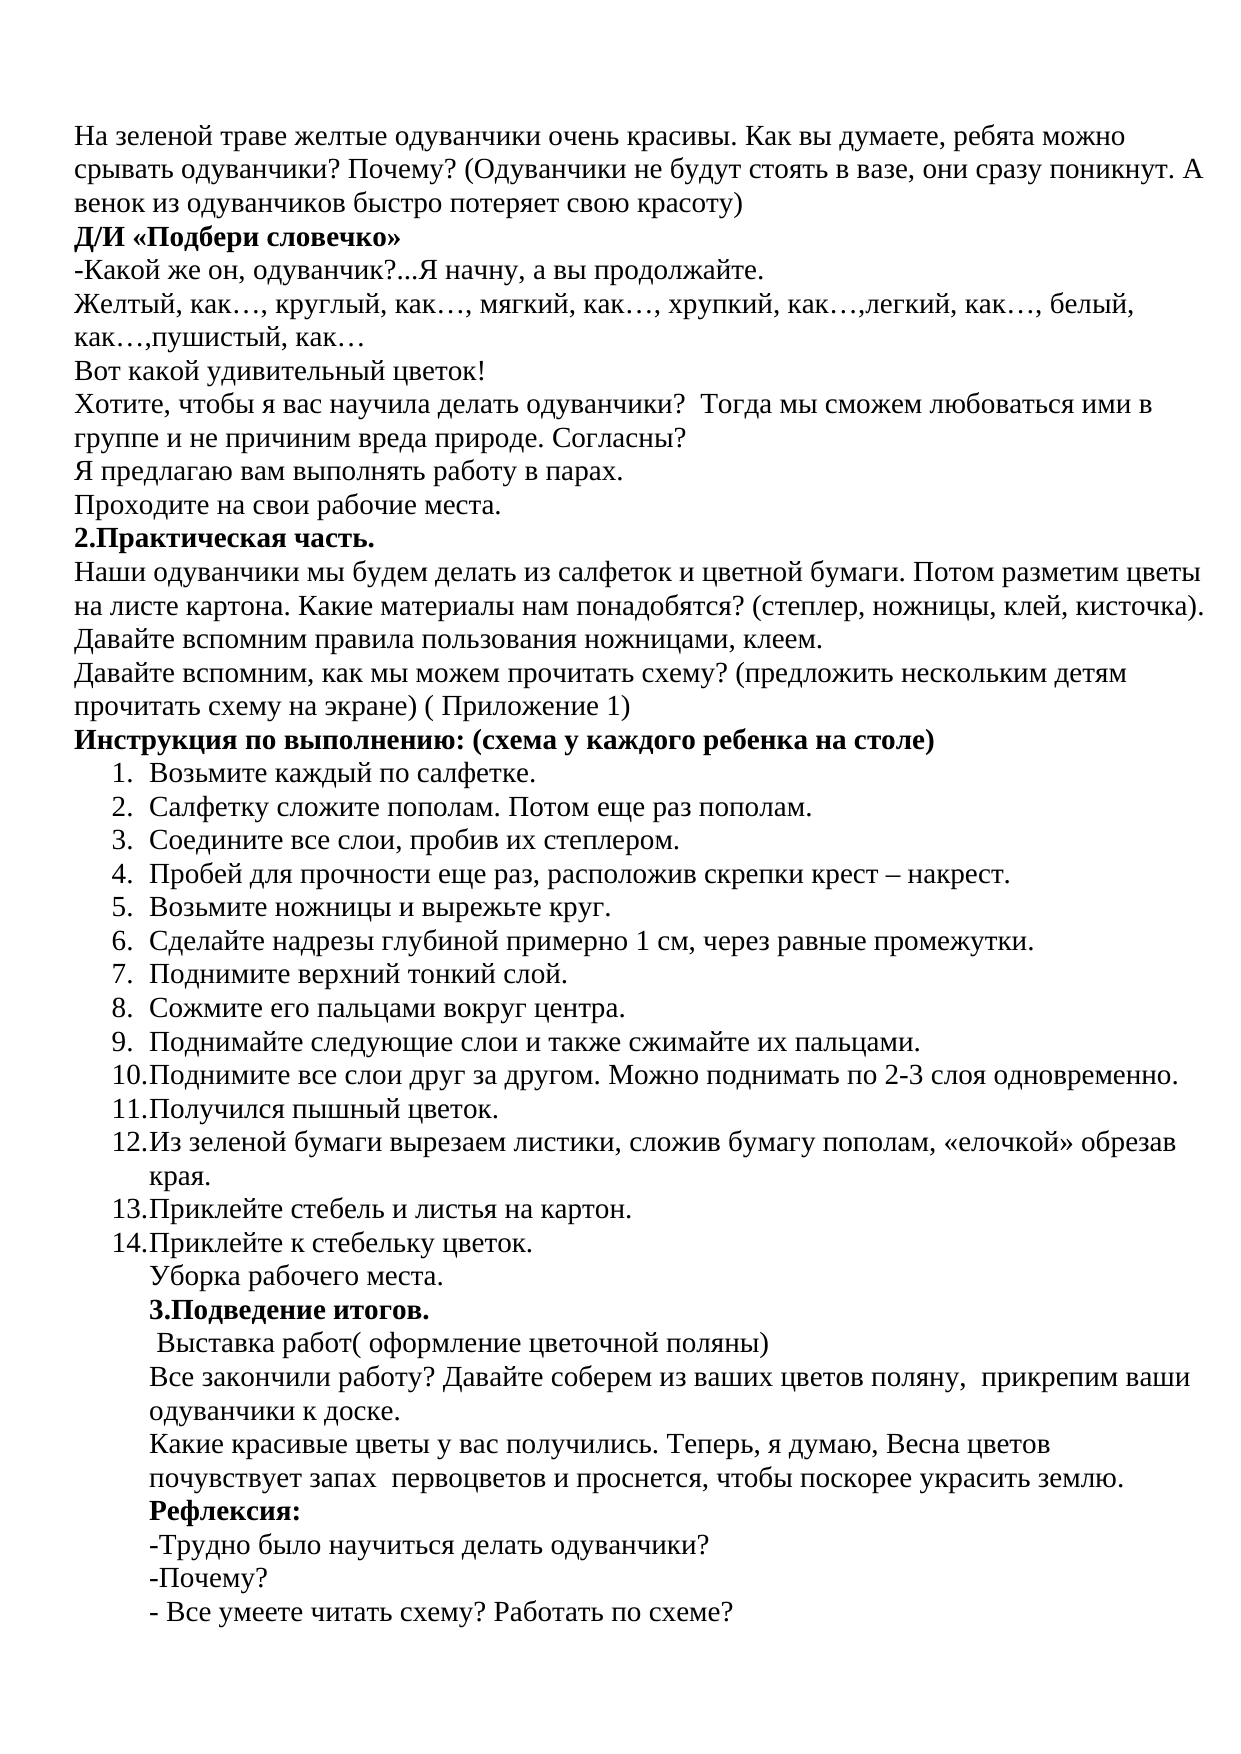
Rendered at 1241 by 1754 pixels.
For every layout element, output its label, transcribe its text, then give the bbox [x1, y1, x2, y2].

list Поднимите все слои друг за другом. Можно поднимать по 2-3 слоя одновременно. [111, 1057, 1211, 1091]
list Салфетку сложите пополам. Потом еще раз пополам. [111, 789, 1211, 822]
text -Какой же он, одуванчик?...Я начну, а вы продолжайте. [74, 252, 1211, 286]
list Какие красивые цветы у вас получились. Теперь, я думаю, Весна цветов почувствует запах первоцветов и проснется, чтобы поскорее украсить землю. [149, 1426, 1211, 1493]
list Из зеленой бумаги вырезаем листики, сложив бумагу пополам, «елочкой» обрезав края. [111, 1124, 1211, 1191]
list Возьмите каждый по салфетке. [111, 755, 1211, 789]
list Приклейте стебель и листья на картон. [111, 1191, 1211, 1225]
text Вот какой удивительный цветок! [74, 353, 1211, 386]
list Сделайте надрезы глубиной примерно 1 см, через равные промежутки. [111, 923, 1211, 957]
list Соедините все слои, пробив их степлером. [111, 822, 1211, 856]
text Давайте вспомним, как мы можем прочитать схему? (предложить нескольким детям прочитать схему на экране) ( Приложение 1) [74, 655, 1211, 722]
list Рефлексия: [149, 1493, 1211, 1527]
list Выставка работ( оформление цветочной поляны) [149, 1326, 1211, 1359]
list - Все умеете читать схему? Работать по схеме? [149, 1594, 1211, 1627]
list Получился пышный цветок. [111, 1091, 1211, 1124]
text Д/И «Подбери словечко» [74, 219, 1211, 252]
list Приклейте к стебельку цветок. [111, 1225, 1211, 1258]
list Сожмите его пальцами вокруг центра. [111, 990, 1211, 1024]
text На зеленой траве желтые одуванчики очень красивы. Как вы думаете, ребята можно срывать одуванчики? Почему? (Одуванчики не будут стоять в вазе, они сразу поникнут. А венок из одуванчиков быстро потеряет свою красоту) [74, 118, 1211, 219]
text Инструкция по выполнению: (схема у каждого ребенка на столе) [74, 722, 1211, 755]
list Поднимите верхний тонкий слой. [111, 957, 1211, 990]
list -Почему? [149, 1560, 1211, 1594]
list Возьмите ножницы и вырежьте круг. [111, 889, 1211, 923]
text Наши одуванчики мы будем делать из салфеток и цветной бумаги. Потом разметим цветы на листе картона. Какие материалы нам понадобятся? (степлер, ножницы, клей, кисточка). Давайте вспомним правила пользования ножницами, клеем. [74, 554, 1211, 655]
text Проходите на свои рабочие места. [74, 487, 1211, 521]
text Желтый, как…, круглый, как…, мягкий, как…, хрупкий, как…,легкий, как…, белый, как…,пушистый, как… [74, 286, 1211, 353]
list Все закончили работу? Давайте соберем из ваших цветов поляну, прикрепим ваши одуванчики к доске. [149, 1359, 1211, 1426]
list Уборка рабочего места. [149, 1258, 1211, 1292]
text Хотите, чтобы я вас научила делать одуванчики? Тогда мы сможем любоваться ими в группе и не причиним вреда природе. Согласны? [74, 386, 1211, 453]
list Поднимайте следующие слои и также сжимайте их пальцами. [111, 1024, 1211, 1057]
text Я предлагаю вам выполнять работу в парах. [74, 453, 1211, 487]
list -Трудно было научиться делать одуванчики? [149, 1527, 1211, 1560]
list Пробей для прочности еще раз, расположив скрепки крест – накрест. [111, 856, 1211, 889]
text 2.Практическая часть. [74, 521, 1211, 554]
list 3.Подведение итогов. [149, 1292, 1211, 1326]
